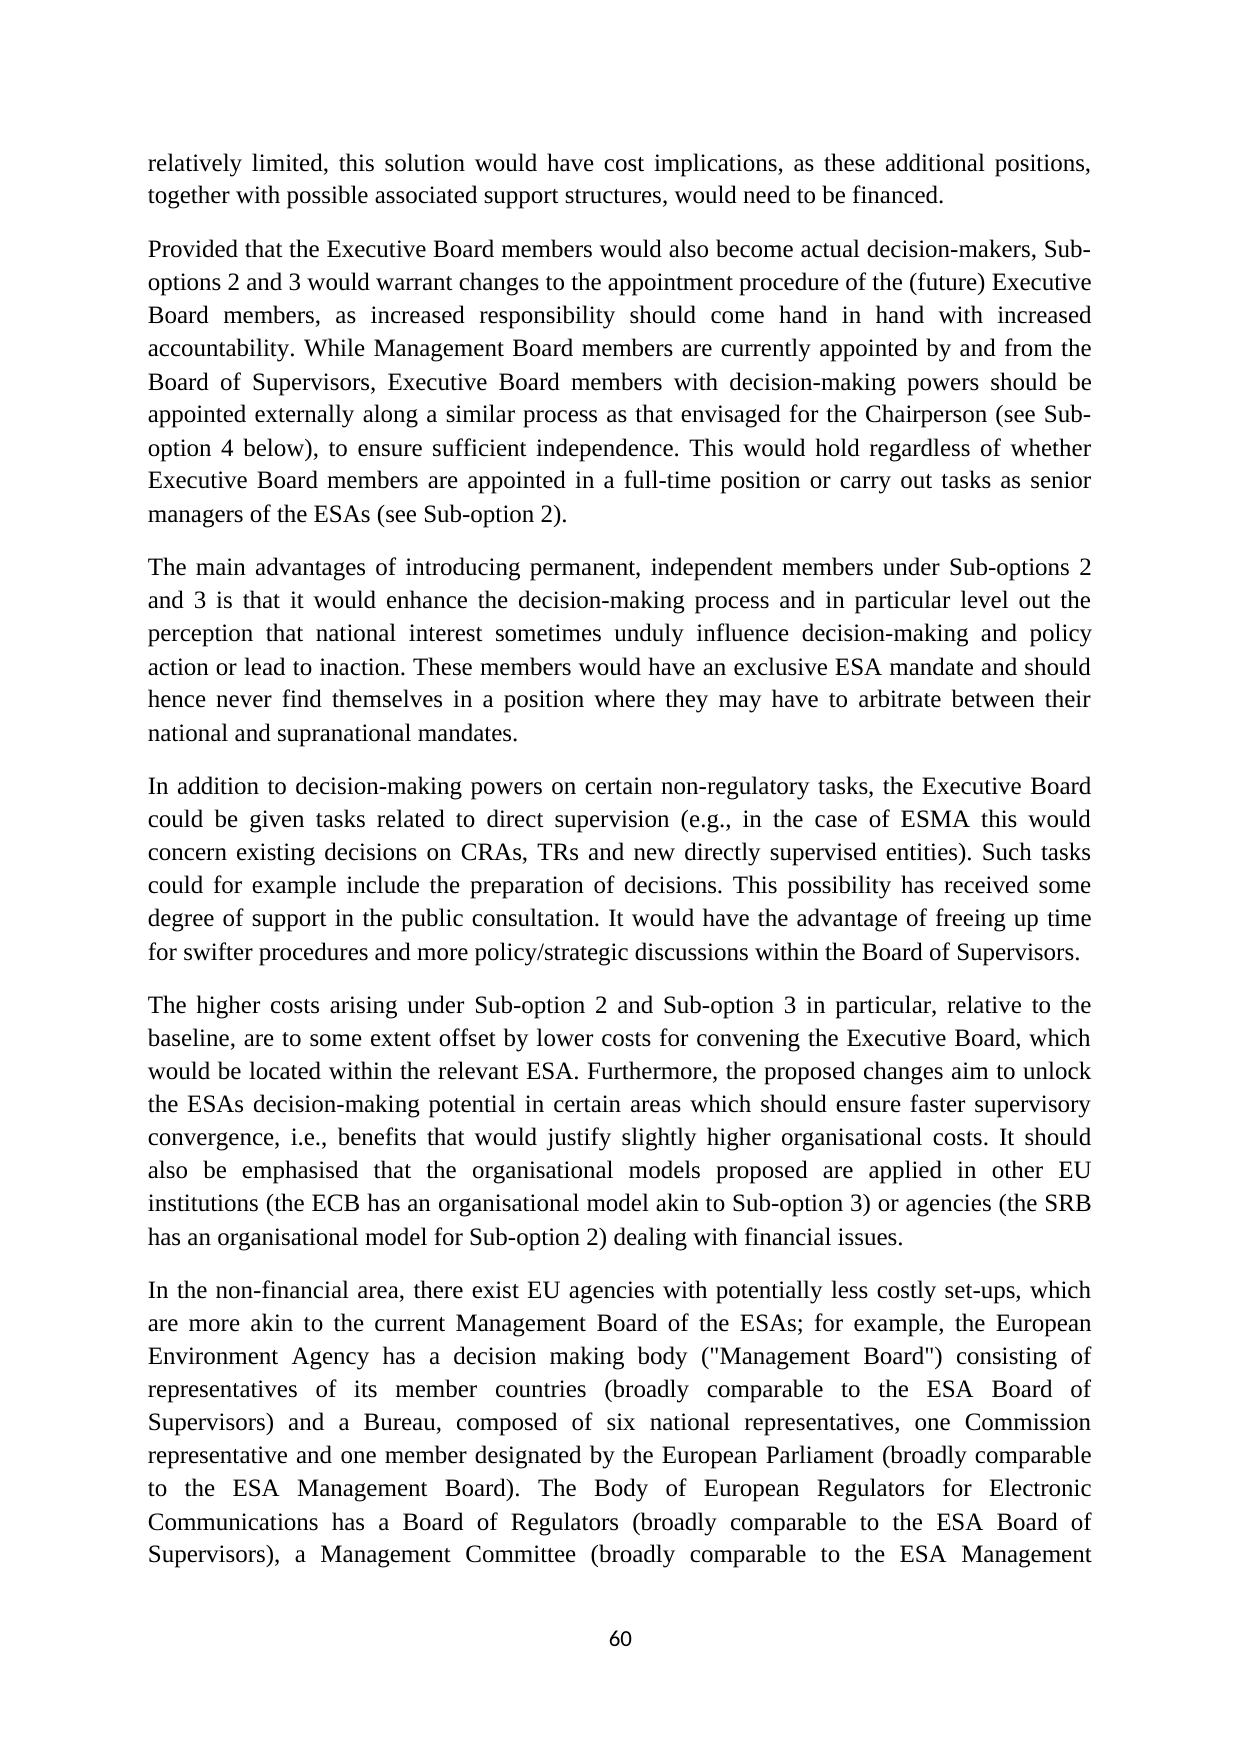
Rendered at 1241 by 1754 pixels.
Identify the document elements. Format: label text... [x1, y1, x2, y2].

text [148, 148, 1093, 209]
text The main advantages of introducing permanent, independent members under Sub-options 2 and 3 is that it would enhance the decision-making process and in particular level out the perception that national interest sometimes unduly influence decision-making and policy action or lead to inaction. These members would have an exclusive ESA mandate and should hence never find themselves in a position where they may have to arbitrate between their national and supranational mandates. [148, 552, 1093, 746]
text Provided that the Executive Board members would also become actual decision-makers, Sub-options 2 and 3 would warrant changes to the appointment procedure of the (future) Executive Board members, as increased responsibility should come hand in hand with increased accountability. While Management Board members are currently appointed by and from the Board of Supervisors, Executive Board members with decision-making powers should be appointed externally along a similar process as that envisaged for the Chairperson (see Sub-option 4 below), to ensure sufficient independence. This would hold regardless of whether Executive Board members are appointed in a full-time position or carry out tasks as senior managers of the ESAs (see Sub-option 2). [148, 234, 1093, 527]
text In addition to decision-making powers on certain non-regulatory tasks, the Executive Board could be given tasks related to direct supervision (e.g., in the case of ESMA this would concern existing decisions on CRAs, TRs and new directly supervised entities). Such tasks could for example include the preparation of decisions. This possibility has received some degree of support in the public consultation. It would have the advantage of freeing up time for swifter procedures and more policy/strategic discussions within the Board of Supervisors. [148, 771, 1093, 965]
text The higher costs arising under Sub-option 2 and Sub-option 3 in particular, relative to the baseline, are to some extent offset by lower costs for convening the Executive Board, which would be located within the relevant ESA. Furthermore, the proposed changes aim to unlock the ESAs decision-making potential in certain areas which should ensure faster supervisory convergence, i.e., benefits that would justify slightly higher organisational costs. It should also be emphasised that the organisational models proposed are applied in other EU institutions (the ECB has an organisational model akin to Sub-option 3) or agencies (the SRB has an organisational model for Sub-option 2) dealing with financial issues. [148, 990, 1093, 1250]
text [148, 1275, 1093, 1568]
